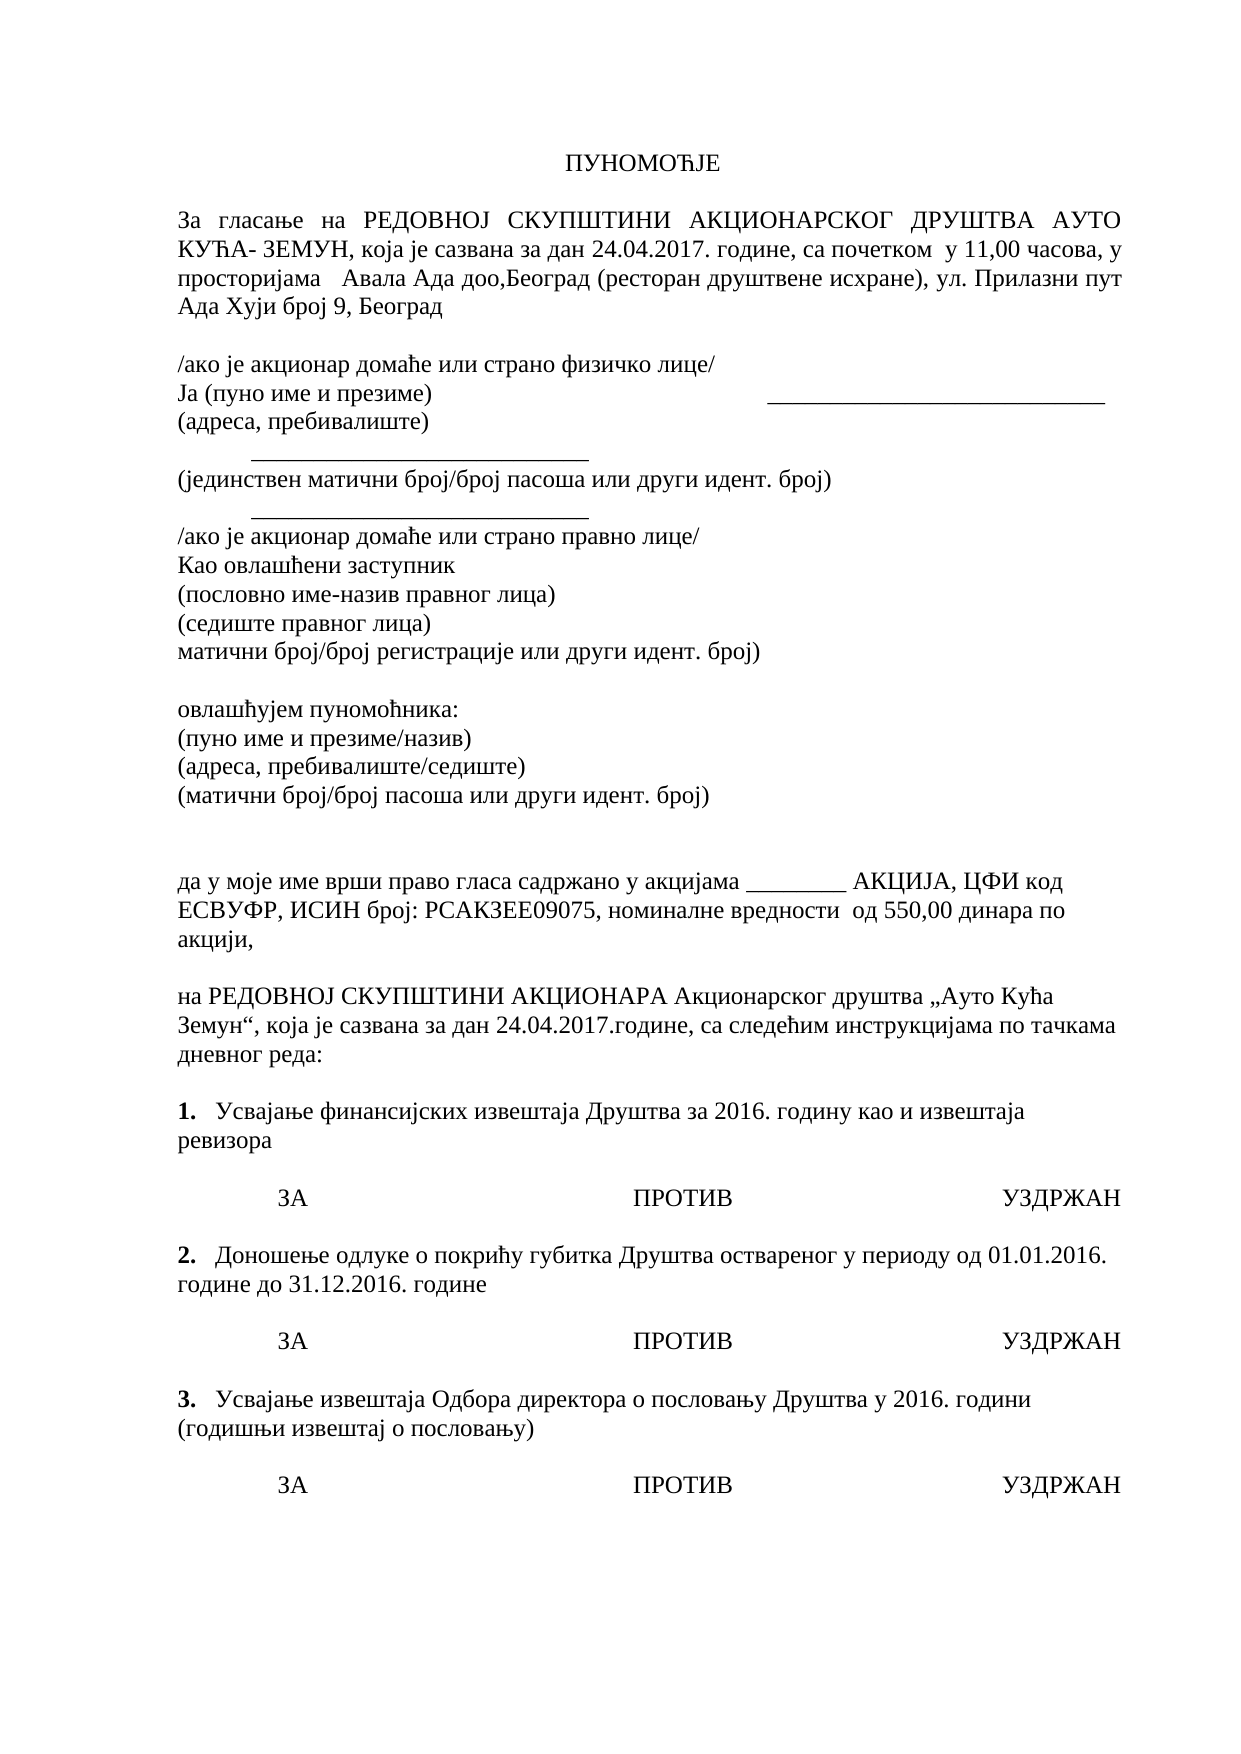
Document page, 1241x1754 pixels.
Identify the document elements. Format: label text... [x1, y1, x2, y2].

text (адреса, пребивалиште) ___________________________ [177, 406, 1122, 464]
text (матични број/број пасоша или други идент. број) [177, 780, 1122, 809]
text (пословно име-назив правног лица) [177, 579, 1122, 608]
text Као овлашћени заступник [177, 550, 1122, 579]
text ЗА ПРОТИВ УЗДРЖАН [177, 1470, 1122, 1499]
text ПУНОМОЋЈЕ [177, 148, 1122, 176]
text (седиште правног лица) [177, 608, 1122, 636]
text 2. Доношење одлуке о покрићу губитка Друштва оствареног у периоду од 01.01.2016. године до 31.12.2016. године [177, 1240, 1122, 1298]
text матични број/број регистрације или други идент. број) [177, 636, 1122, 665]
text ЗА ПРОТИВ УЗДРЖАН [177, 1326, 1122, 1355]
text ЗА ПРОТИВ УЗДРЖАН [177, 1183, 1122, 1211]
text /ако је акционар домаће или страно правно лице/ [177, 521, 1122, 550]
text (адреса, пребивалиште/седиште) [177, 751, 1122, 780]
text За гласање на РЕДОВНОЈ СКУПШТИНИ АКЦИОНАРСКОГ ДРУШТВА АУТО КУЋА- ЗЕМУН, која је сазвана за дан 24.04.2017. године, са почетком у 11,00 часова, у просторијама Авала Ада доо,Београд (ресторан друштвене исхране), ул. Прилазни пут Ада Хуји број 9, Београд [177, 205, 1122, 320]
text овлашћујем пуномоћника: [177, 694, 1122, 723]
text (јединствен матични број/број пасоша или други идент. број) ___________________________ [177, 464, 1122, 521]
text (пуно име и презиме/назив) [177, 723, 1122, 751]
text /ако је акционар домаће или страно физичко лице/ [177, 349, 1122, 378]
text 1. Усвајање финансијских извештаја Друштва за 2016. годину као и извештаја ревизора [177, 1096, 1122, 1154]
text 3. Усвајање извештаја Одбора директора о пословању Друштва у 2016. години (годишњи извештај о пословању) [177, 1384, 1122, 1441]
text на РЕДОВНОЈ СКУПШТИНИ АКЦИОНАРА Акционарског друштва „Ауто Кућа Земун“, која је сазвана за дан 24.04.2017.године, са следећим инструкцијама по тачкама дневног реда: [177, 981, 1122, 1068]
text Ја (пуно име и презиме) ___________________________ [177, 378, 1122, 406]
text да у моје име врши право гласа садржано у акцијама ________ АКЦИЈА, ЦФИ код ЕСВУФР, ИСИН број: РСАКЗЕЕ09075, номиналне вредности од 550,00 динара по акцији, [177, 866, 1122, 953]
